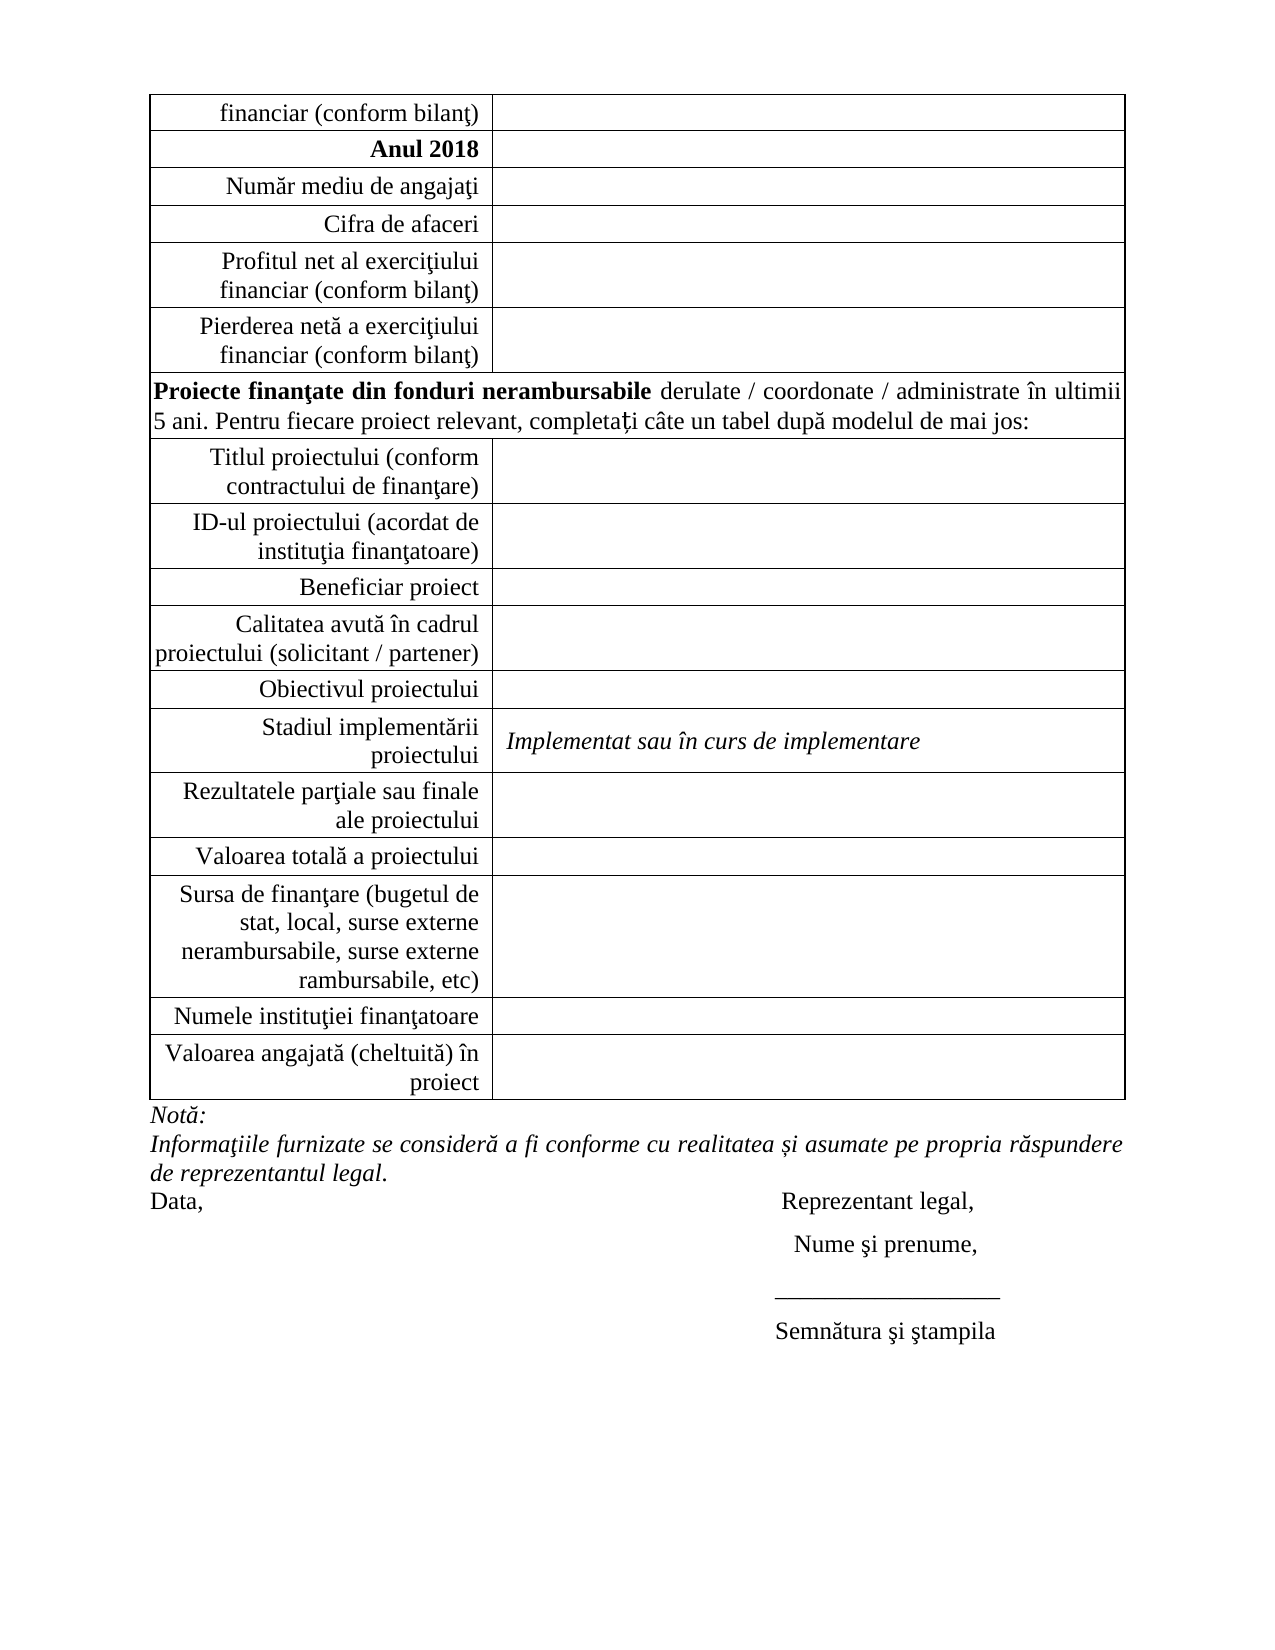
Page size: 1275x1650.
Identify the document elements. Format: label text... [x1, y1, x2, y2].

table_cell Proiecte finanţate din fonduri nerambursabile derulate / coordonate / administrate în ultimii 5 ani. Pentru fiecare proiect relevant, completați câte un tabel după modelul de mai jos: [151, 373, 1124, 438]
table_cell Implementat sau în curs de implementare [493, 709, 1124, 772]
text Notă: [150, 1100, 1125, 1129]
table_cell [493, 308, 1124, 372]
table_cell Titlul proiectului (conform contractului de finanţare) [151, 439, 492, 503]
text Informaţiile furnizate se consideră a fi conforme cu realitatea și asumate pe propria răspundere de reprezentantul legal. [150, 1129, 1125, 1186]
table_cell Cifra de afaceri [151, 206, 492, 242]
table_cell [493, 998, 1124, 1034]
table_cell [493, 606, 1124, 670]
table_cell [493, 243, 1124, 307]
table_cell [493, 95, 1124, 130]
table_cell [493, 504, 1124, 568]
table_cell [493, 838, 1124, 874]
table_cell ID-ul proiectului (acordat de instituţia finanţatoare) [151, 504, 492, 568]
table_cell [151, 308, 492, 372]
table_cell Anul 2018 [151, 131, 492, 167]
table_cell [493, 773, 1124, 837]
table_cell Numele instituţiei finanţatoare [151, 998, 492, 1034]
table_cell [493, 569, 1124, 605]
table_cell [493, 131, 1124, 167]
text Nume şi prenume, [150, 1229, 1125, 1258]
text Data, Reprezentant legal, [150, 1186, 1125, 1215]
table_cell [493, 168, 1124, 205]
table_cell Valoarea angajată (cheltuită) în proiect [151, 1035, 492, 1099]
table_cell [493, 1035, 1124, 1099]
table_cell Sursa de finanţare (bugetul de stat, local, surse externe nerambursabile, surse externe rambursabile, etc) [151, 876, 492, 997]
table_cell Beneficiar proiect [151, 569, 492, 605]
text __________________ [150, 1273, 1125, 1301]
text Semnătura şi ştampila [150, 1316, 1125, 1344]
table_cell Stadiul implementării proiectului [151, 709, 492, 772]
table_cell Calitatea avută în cadrul proiectului (solicitant / partener) [151, 606, 492, 670]
table_cell [493, 876, 1124, 997]
table_cell [493, 206, 1124, 242]
table_cell Obiectivul proiectului [151, 671, 492, 707]
table_cell Număr mediu de angajaţi [151, 168, 492, 205]
table_cell Rezultatele parţiale sau finale ale proiectului [151, 773, 492, 837]
table_cell [493, 671, 1124, 707]
table_cell [493, 439, 1124, 503]
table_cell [151, 243, 492, 307]
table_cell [151, 95, 492, 130]
table_cell Valoarea totală a proiectului [151, 838, 492, 874]
